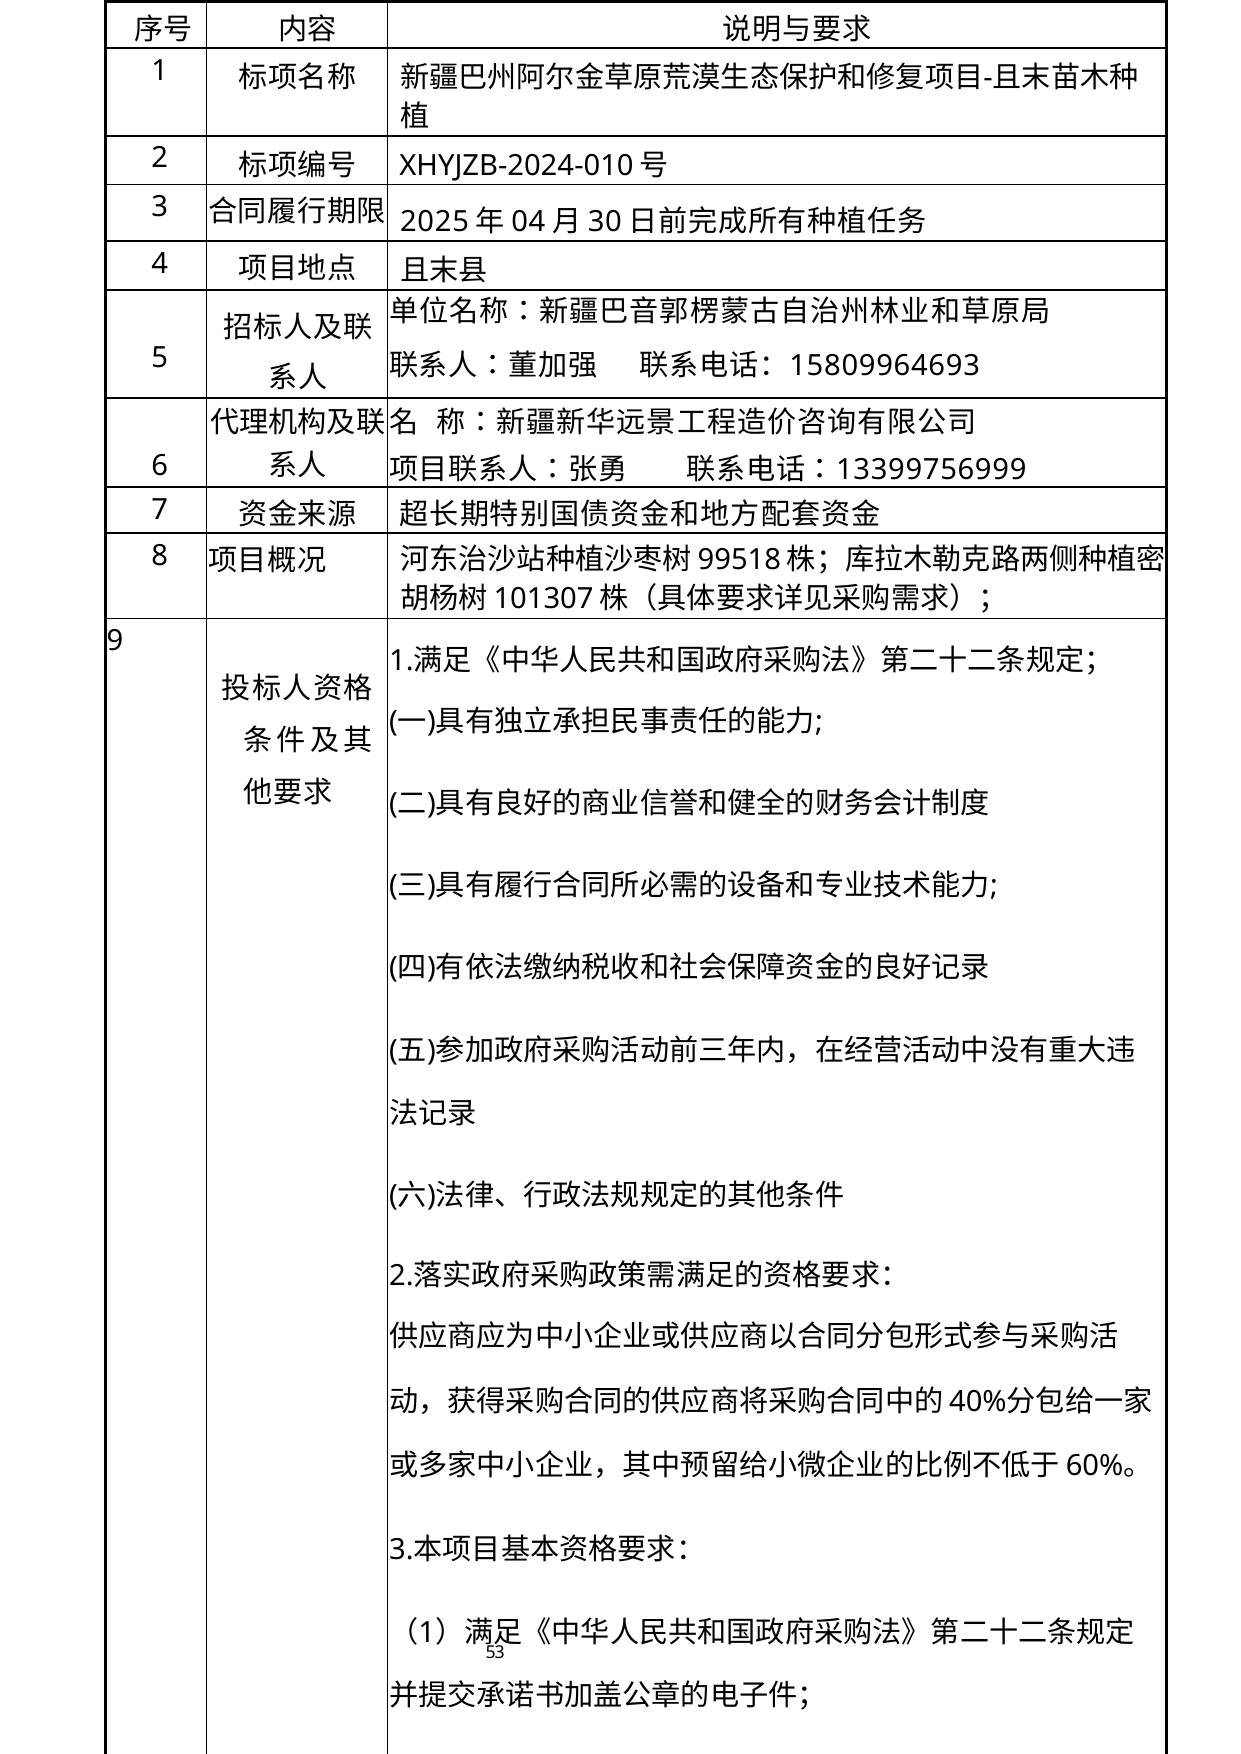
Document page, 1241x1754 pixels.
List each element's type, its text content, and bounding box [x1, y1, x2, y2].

table_cell 8 [107, 534, 206, 617]
table_cell 3 [107, 185, 206, 240]
table_cell 2 [107, 137, 206, 183]
table_cell 项目概况 [207, 534, 387, 617]
table_cell 标项编号 [207, 137, 387, 183]
table_cell 投标人资格条件及其他要求 [207, 619, 387, 1754]
table_cell 2025年04月30日前完成所有种植任务 [388, 185, 1165, 240]
table_cell 1 [107, 49, 206, 135]
table_cell 代理机构及联系人 [207, 399, 387, 486]
table_cell 6 [107, 399, 206, 486]
table_cell 招标人及联系人 [207, 291, 387, 397]
table_cell 9 [107, 619, 206, 1754]
table_cell 4 [107, 242, 206, 289]
table_cell 新疆巴州阿尔金草原荒漠生态保护和修复项目-且末苗木种植 [388, 49, 1165, 135]
table_cell XHYJZB-2024-010号 [388, 137, 1165, 183]
table_cell 超长期特别国债资金和地方配套资金 [388, 488, 1165, 532]
table_cell 合同履行期限 [207, 185, 387, 240]
table_cell 资金来源 [207, 488, 387, 532]
table_cell 1.满足《中华人民共和国政府采购法》第二十二条规定； (一)具有独立承担民事责任的能力; (二)具有良好的商业信誉和健全的财务会计制度 (三)具有履行合同所必需的设备和专业技术能力; (四)有依法缴纳税收和社会保障资金的良好记录 (五)参加政府采购活动前三年内，在经营活动中没有重大违法记录 (六)法律、行政法规规定的其他条件 2.落实政府采购政策需满足的资格要求： 供应商应为中小企业或供应商以合同分包形式参与采购活动，获得采购合同的供应商将采购合同中的40%分包给一家或多家中小企业，其中预留给小微企业的比例不低于60%。 3.本项目基本资格要求： （1）满足《中华人民共和国政府采购法》第二十二条规定并提交承诺书加盖公章的电子件； （2）营业执照副本或具有同等法律效力的证明文件加盖公章的电子件； （3）参与投标的《法定代表人资格证明书》及法定代表人身份证彩色扫描件，委托代理人《法人代表授权委托书》和身份证彩色扫描件；（备注标项名称及标项编号） （4）未被“信用中国”（www.creditchina.gov.cn）、中国政府采购网（www.ccgp.gov.cn）列入失信被执行人、重大税收违法案件当事人名单、政府采购严重违法失信行为记录名单； （5）提供近三个月社保资金缴纳证明和纳税证明，新成立公司提供成立之日起至今的缴税记录及社保缴纳证明加盖公章的彩色扫描件。 （6）为充分保证完善的售后服务，本项目不接受联合体投标。 （7）各投标人均可就本招标项目上述标段中的4个标段投标，但最多允许中标1个标段。 4、本项目的特定资格要求： “投标人使用自产苗木、种子，需具备有效的《林草种子生产经营许可证》，苗木出圃时具有“两证一签”，即植物检疫证（或产地检疫证）、合格证、标签。”“投标人使用购买的苗木、种子，需提供供苗方有效的《林草种子生产经营许可证》复印件加盖企业公章，购买苗木(种子)时需具备“两证一签”，即植物检疫证（或产地检疫证）、合格证、标签。” [388, 619, 1165, 1754]
table_cell 河东治沙站种植沙枣树99518株；库拉木勒克路两侧种植密胡杨树101307株（具体要求详见采购需求）； [388, 534, 1165, 617]
table_cell 名 称：新疆新华远景工程造价咨询有限公司 项目联系人：张勇 联系电话：13399756999 [388, 399, 1165, 486]
table_cell 5 [107, 291, 206, 397]
table_cell 7 [107, 488, 206, 532]
table_cell 项目地点 [207, 242, 387, 289]
table_cell 且末县 [388, 242, 1165, 289]
table_header 内容 [207, 3, 387, 47]
table_cell 标项名称 [207, 49, 387, 135]
table_cell 单位名称：新疆巴音郭楞蒙古自治州林业和草原局 联系人：董加强 联系电话：15809964693 [388, 291, 1165, 397]
table_header 序号 [107, 3, 206, 47]
table_header 说明与要求 [388, 3, 1165, 47]
